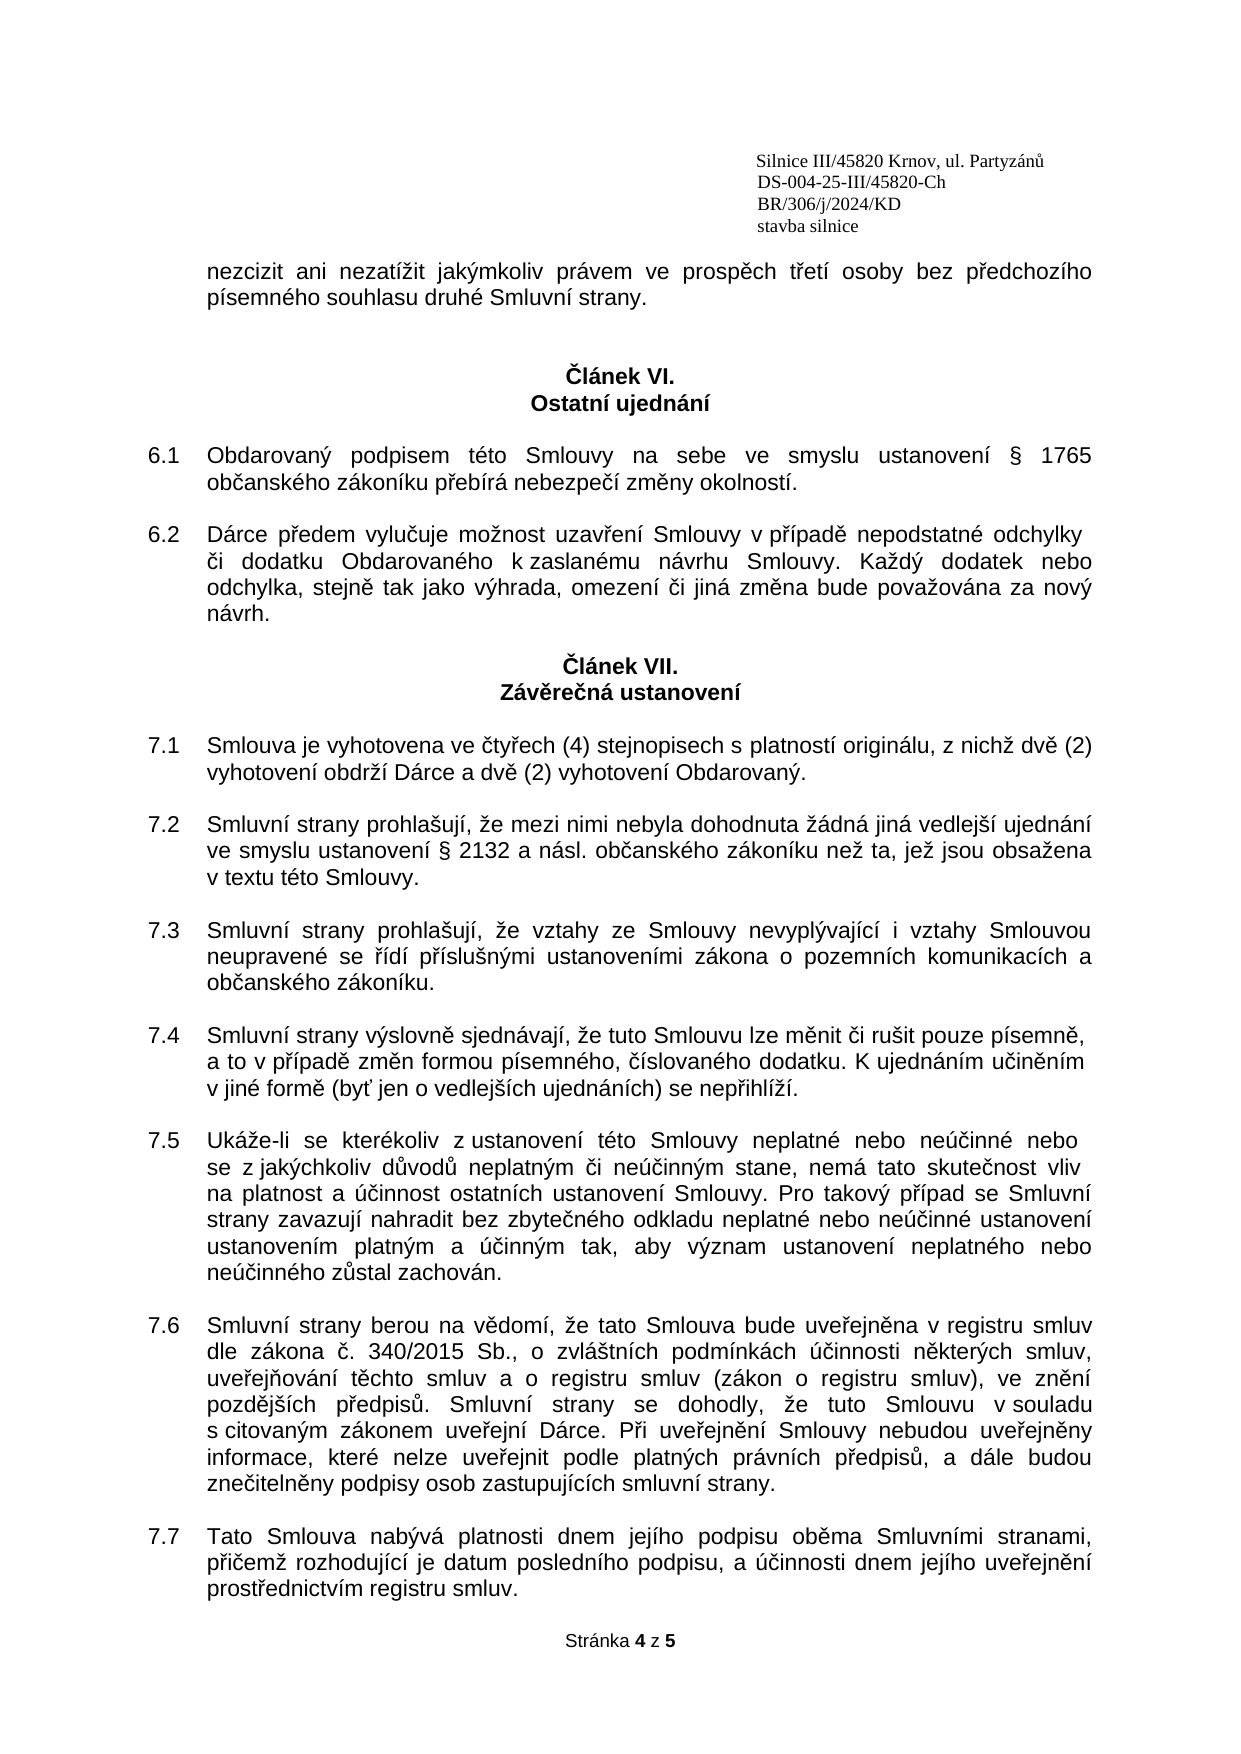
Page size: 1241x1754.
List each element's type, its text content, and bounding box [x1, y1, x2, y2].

list Ukáže-li se kterékoliv z ustanovení této Smlouvy neplatné nebo neúčinné nebo se z jakýchkoliv důvodů neplatným či neúčinným stane, nemá tato skutečnost vliv na platnost a účinnost ostatních ustanovení Smlouvy. Pro takový případ se Smluvní strany zavazují nahradit bez zbytečného odkladu neplatné nebo neúčinné ustanovení ustanovením platným a účinným tak, aby význam ustanovení neplatného nebo neúčinného zůstal zachován. [148, 1127, 1093, 1286]
list Smluvní strany prohlašují, že mezi nimi nebyla dohodnuta žádná jiná vedlejší ujednání ve smyslu ustanovení § 2132 a násl. občanského zákoníku než ta, jež jsou obsažena v textu této Smlouvy. [148, 811, 1093, 890]
list Smluvní strany výslovně sjednávají, že tuto Smlouvu lze měnit či rušit pouze písemně, a to v případě změn formou písemného, číslovaného dodatku. K ujednáním učiněním v jiné formě (byť jen o vedlejších ujednáních) se nepřihlíží. [148, 1022, 1093, 1101]
text Článek VI. [148, 363, 1093, 389]
list Smluvní strany prohlašují, že vztahy ze Smlouvy nevyplývající i vztahy Smlouvou neupravené se řídí příslušnými ustanoveními zákona o pozemních komunikacích a občanského zákoníku. [148, 917, 1093, 996]
list Tato Smlouva nabývá platnosti dnem jejího podpisu oběma Smluvními stranami, přičemž rozhodující je datum posledního podpisu, a účinnosti dnem jejího uveřejnění prostřednictvím registru smluv. [148, 1523, 1093, 1602]
text Ostatní ujednání [148, 389, 1093, 416]
list Smlouva je vyhotovena ve čtyřech (4) stejnopisech s platností originálu, z nichž dvě (2) vyhotovení obdrží Dárce a dvě (2) vyhotovení Obdarovaný. [148, 732, 1093, 785]
list Smluvní strany berou na vědomí, že tato Smlouva bude uveřejněna v registru smluv dle zákona č. 340/2015 Sb., o zvláštních podmínkách účinnosti některých smluv, uveřejňování těchto smluv a o registru smluv (zákon o registru smluv), ve znění pozdějších předpisů. Smluvní strany se dohodly, že tuto Smlouvu v souladu s citovaným zákonem uveřejní Dárce. Při uveřejnění Smlouvy nebudou uveřejněny informace, které nelze uveřejnit podle platných právních předpisů, a dále budou znečitelněny podpisy osob zastupujících smluvní strany. [148, 1312, 1093, 1496]
list Dárce předem vylučuje možnost uzavření Smlouvy v případě nepodstatné odchylky či dodatku Obdarovaného k zaslanému návrhu Smlouvy. Každý dodatek nebo odchylka, stejně tak jako výhrada, omezení či jiná změna bude považována za nový návrh. [148, 521, 1093, 627]
text Závěrečná ustanovení [148, 679, 1093, 706]
list Obdarovaný podpisem této Smlouvy na sebe ve smyslu ustanovení § 1765 občanského zákoníku přebírá nebezpečí změny okolností. [148, 442, 1093, 495]
text Článek VII. [148, 653, 1093, 679]
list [148, 258, 1093, 310]
